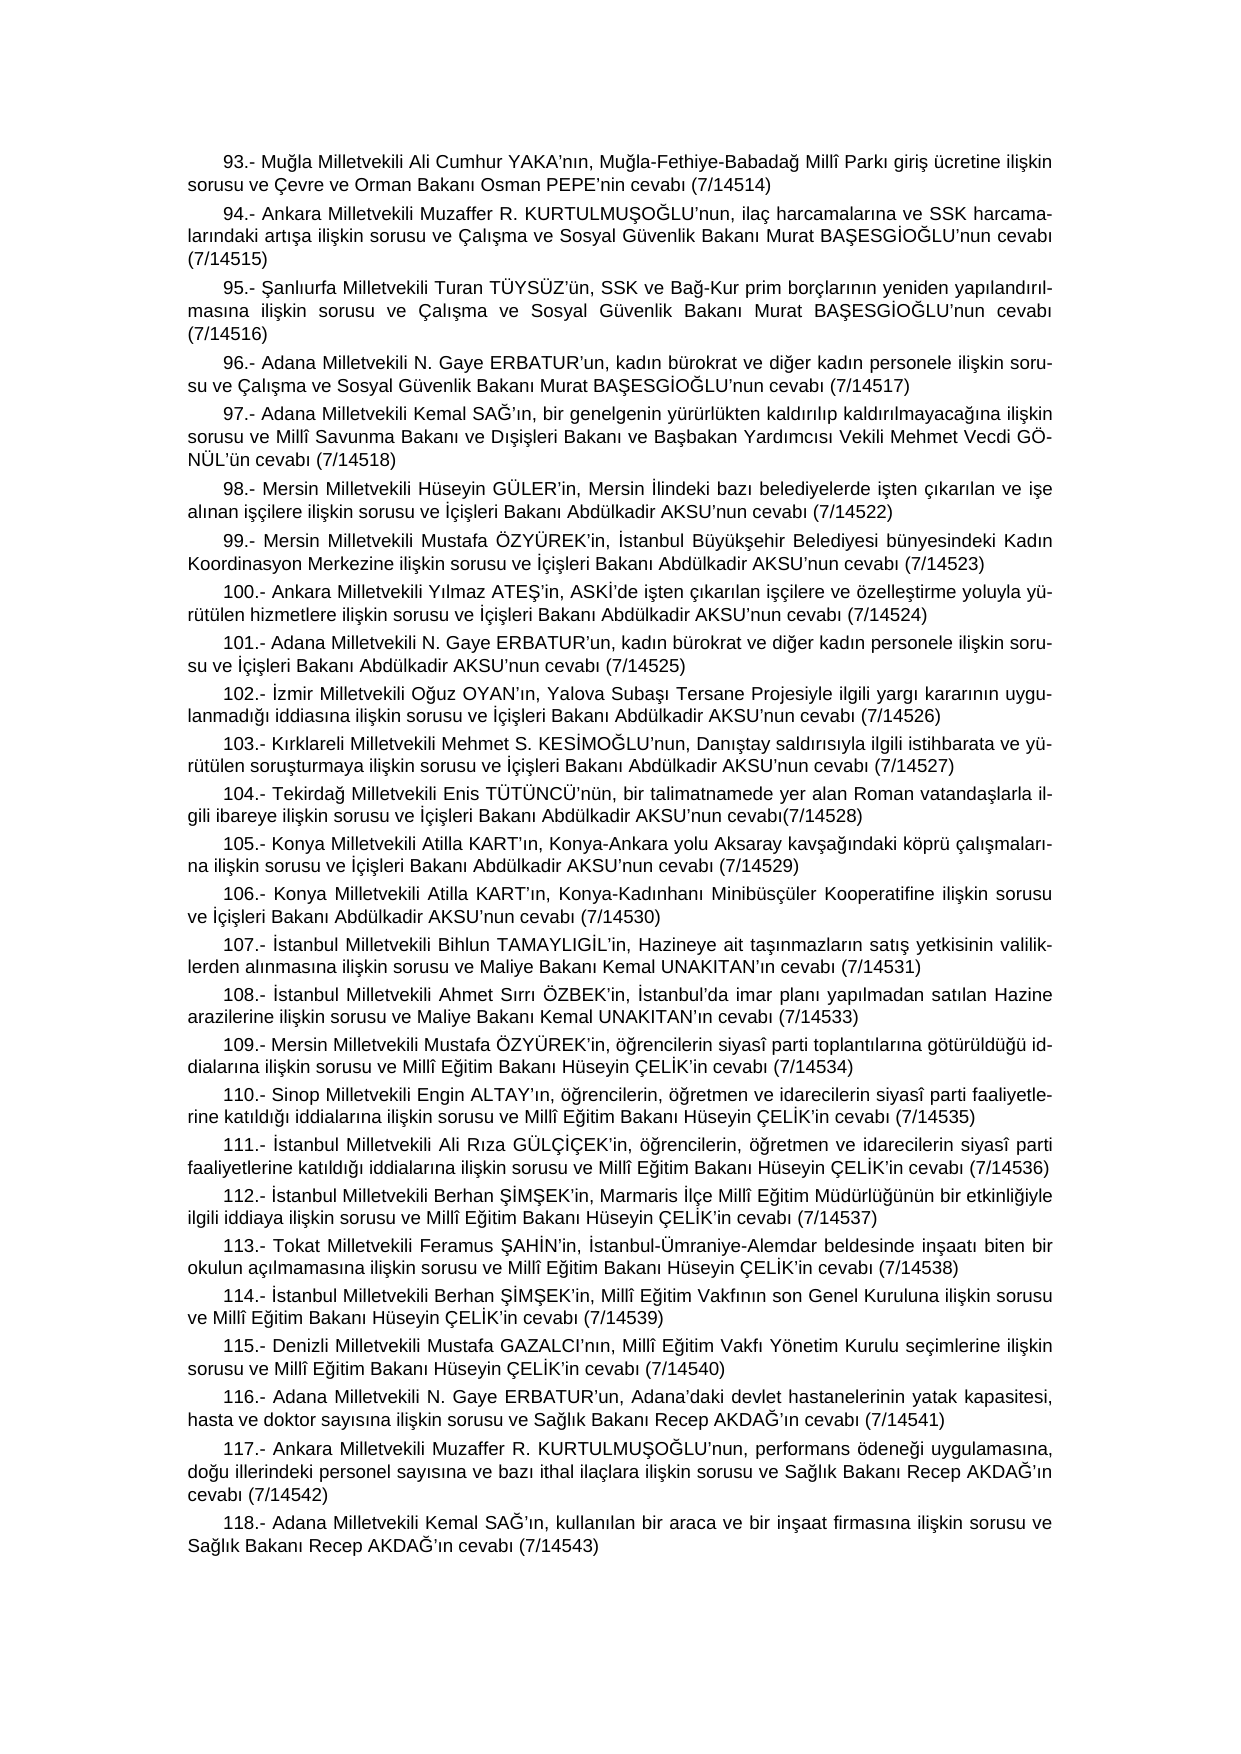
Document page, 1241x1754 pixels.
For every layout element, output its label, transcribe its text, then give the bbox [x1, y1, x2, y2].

text 108.- İstanbul Milletvekili Ahmet Sırrı ÖZBEK’in, İstanbul’da imar planı yapılmadan satılan Hazine arazilerine ilişkin sorusu ve Maliye Bakanı Kemal UNAKITAN’ın cevabı (7/14533) [187, 983, 1053, 1028]
text 93.- Muğla Milletvekili Ali Cumhur YAKA’nın, Muğla-Fethiye-Babadağ Millî Parkı giriş ücretine ilişkin sorusu ve Çevre ve Orman Bakanı Osman PEPE’nin cevabı (7/14514) [187, 150, 1053, 196]
text 115.- Denizli Milletvekili Mustafa GAZALCI’nın, Millî Eğitim Vakfı Yönetim Kurulu seçimlerine ilişkin sorusu ve Millî Eğitim Bakanı Hüseyin ÇELİK’in cevabı (7/14540) [187, 1335, 1053, 1379]
text 105.- Konya Milletvekili Atilla KART’ın, Konya-Ankara yolu Aksaray kavşağındaki köprü çalışmalarına ilişkin sorusu ve İçişleri Bakanı Abdülkadir AKSU’nun cevabı (7/14529) [187, 833, 1053, 877]
text 114.- İstanbul Milletvekili Berhan ŞİMŞEK’in, Millî Eğitim Vakfının son Genel Kuruluna ilişkin sorusu ve Millî Eğitim Bakanı Hüseyin ÇELİK’in cevabı (7/14539) [187, 1285, 1053, 1329]
text 106.- Konya Milletvekili Atilla KART’ın, Konya-Kadınhanı Minibüsçüler Kooperatifine ilişkin sorusu ve İçişleri Bakanı Abdülkadir AKSU’nun cevabı (7/14530) [187, 883, 1053, 927]
text 118.- Adana Milletvekili Kemal SAĞ’ın, kullanılan bir araca ve bir inşaat firmasına ilişkin sorusu ve Sağlık Bakanı Recep AKDAĞ’ın cevabı (7/14543) [187, 1511, 1053, 1557]
text 110.- Sinop Milletvekili Engin ALTAY’ın, öğrencilerin, öğretmen ve idarecilerin siyasî parti faaliyetlerine katıldığı iddialarına ilişkin sorusu ve Millî Eğitim Bakanı Hüseyin ÇELİK’in cevabı (7/14535) [187, 1084, 1053, 1128]
text 113.- Tokat Milletvekili Feramus ŞAHİN’in, İstanbul-Ümraniye-Alemdar beldesinde inşaatı biten bir okulun açılmamasına ilişkin sorusu ve Millî Eğitim Bakanı Hüseyin ÇELİK’in cevabı (7/14538) [187, 1234, 1053, 1279]
text 103.- Kırklareli Milletvekili Mehmet S. KESİMOĞLU’nun, Danıştay saldırısıyla ilgili istihbarata ve yürütülen soruşturmaya ilişkin sorusu ve İçişleri Bakanı Abdülkadir AKSU’nun cevabı (7/14527) [187, 732, 1053, 777]
text 99.- Mersin Milletvekili Mustafa ÖZYÜREK’in, İstanbul Büyükşehir Belediyesi bünyesindeki Kadın Koordinasyon Merkezine ilişkin sorusu ve İçişleri Bakanı Abdülkadir AKSU’nun cevabı (7/14523) [187, 529, 1053, 574]
text 107.- İstanbul Milletvekili Bihlun TAMAYLIGİL’in, Hazineye ait taşınmazların satış yetkisinin valiliklerden alınmasına ilişkin sorusu ve Maliye Bakanı Kemal UNAKITAN’ın cevabı (7/14531) [187, 933, 1053, 978]
text 111.- İstanbul Milletvekili Ali Rıza GÜLÇİÇEK’in, öğrencilerin, öğretmen ve idarecilerin siyasî parti faaliyetlerine katıldığı iddialarına ilişkin sorusu ve Millî Eğitim Bakanı Hüseyin ÇELİK’in cevabı (7/14536) [187, 1134, 1053, 1178]
text 98.- Mersin Milletvekili Hüseyin GÜLER’in, Mersin İlindeki bazı belediyelerde işten çıkarılan ve işe alınan işçilere ilişkin sorusu ve İçişleri Bakanı Abdülkadir AKSU’nun cevabı (7/14522) [187, 477, 1053, 523]
text 95.- Şanlıurfa Milletvekili Turan TÜYSÜZ’ün, SSK ve Bağ-Kur prim borçlarının yeniden yapılandırılmasına ilişkin sorusu ve Çalışma ve Sosyal Güvenlik Bakanı Murat BAŞESGİOĞLU’nun cevabı (7/14516) [187, 276, 1053, 345]
text 101.- Adana Milletvekili N. Gaye ERBATUR’un, kadın bürokrat ve diğer kadın personele ilişkin sorusu ve İçişleri Bakanı Abdülkadir AKSU’nun cevabı (7/14525) [187, 632, 1053, 676]
text 104.- Tekirdağ Milletvekili Enis TÜTÜNCÜ’nün, bir talimatnamede yer alan Roman vatandaşlarla ilgili ibareye ilişkin sorusu ve İçişleri Bakanı Abdülkadir AKSU’nun cevabı(7/14528) [187, 783, 1053, 827]
text 102.- İzmir Milletvekili Oğuz OYAN’ın, Yalova Subaşı Tersane Projesiyle ilgili yargı kararının uygulanmadığı iddiasına ilişkin sorusu ve İçişleri Bakanı Abdülkadir AKSU’nun cevabı (7/14526) [187, 682, 1053, 727]
text 100.- Ankara Milletvekili Yılmaz ATEŞ’in, ASKİ’de işten çıkarılan işçilere ve özelleştirme yoluyla yürütülen hizmetlere ilişkin sorusu ve İçişleri Bakanı Abdülkadir AKSU’nun cevabı (7/14524) [187, 580, 1053, 626]
text 109.- Mersin Milletvekili Mustafa ÖZYÜREK’in, öğrencilerin siyasî parti toplantılarına götürüldüğü iddialarına ilişkin sorusu ve Millî Eğitim Bakanı Hüseyin ÇELİK’in cevabı (7/14534) [187, 1034, 1053, 1078]
text 96.- Adana Milletvekili N. Gaye ERBATUR’un, kadın bürokrat ve diğer kadın personele ilişkin sorusu ve Çalışma ve Sosyal Güvenlik Bakanı Murat BAŞESGİOĞLU’nun cevabı (7/14517) [187, 351, 1053, 397]
text 94.- Ankara Milletvekili Muzaffer R. KURTULMUŞOĞLU’nun, ilaç harcamalarına ve SSK harcamalarındaki artışa ilişkin sorusu ve Çalışma ve Sosyal Güvenlik Bakanı Murat BAŞESGİOĞLU’nun cevabı (7/14515) [187, 202, 1053, 270]
text 97.- Adana Milletvekili Kemal SAĞ’ın, bir genelgenin yürürlükten kaldırılıp kaldırılmayacağına ilişkin sorusu ve Millî Savunma Bakanı ve Dışişleri Bakanı ve Başbakan Yardımcısı Vekili Mehmet Vecdi GÖNÜL’ün cevabı (7/14518) [187, 402, 1053, 471]
text 112.- İstanbul Milletvekili Berhan ŞİMŞEK’in, Marmaris İlçe Millî Eğitim Müdürlüğünün bir etkinliğiyle ilgili iddiaya ilişkin sorusu ve Millî Eğitim Bakanı Hüseyin ÇELİK’in cevabı (7/14537) [187, 1184, 1053, 1229]
text 117.- Ankara Milletvekili Muzaffer R. KURTULMUŞOĞLU’nun, performans ödeneği uygulamasına, doğu illerindeki personel sayısına ve bazı ithal ilaçlara ilişkin sorusu ve Sağlık Bakanı Recep AKDAĞ’ın cevabı (7/14542) [187, 1437, 1053, 1506]
text 116.- Adana Milletvekili N. Gaye ERBATUR’un, Adana’daki devlet hastanelerinin yatak kapasitesi, hasta ve doktor sayısına ilişkin sorusu ve Sağlık Bakanı Recep AKDAĞ’ın cevabı (7/14541) [187, 1385, 1053, 1431]
